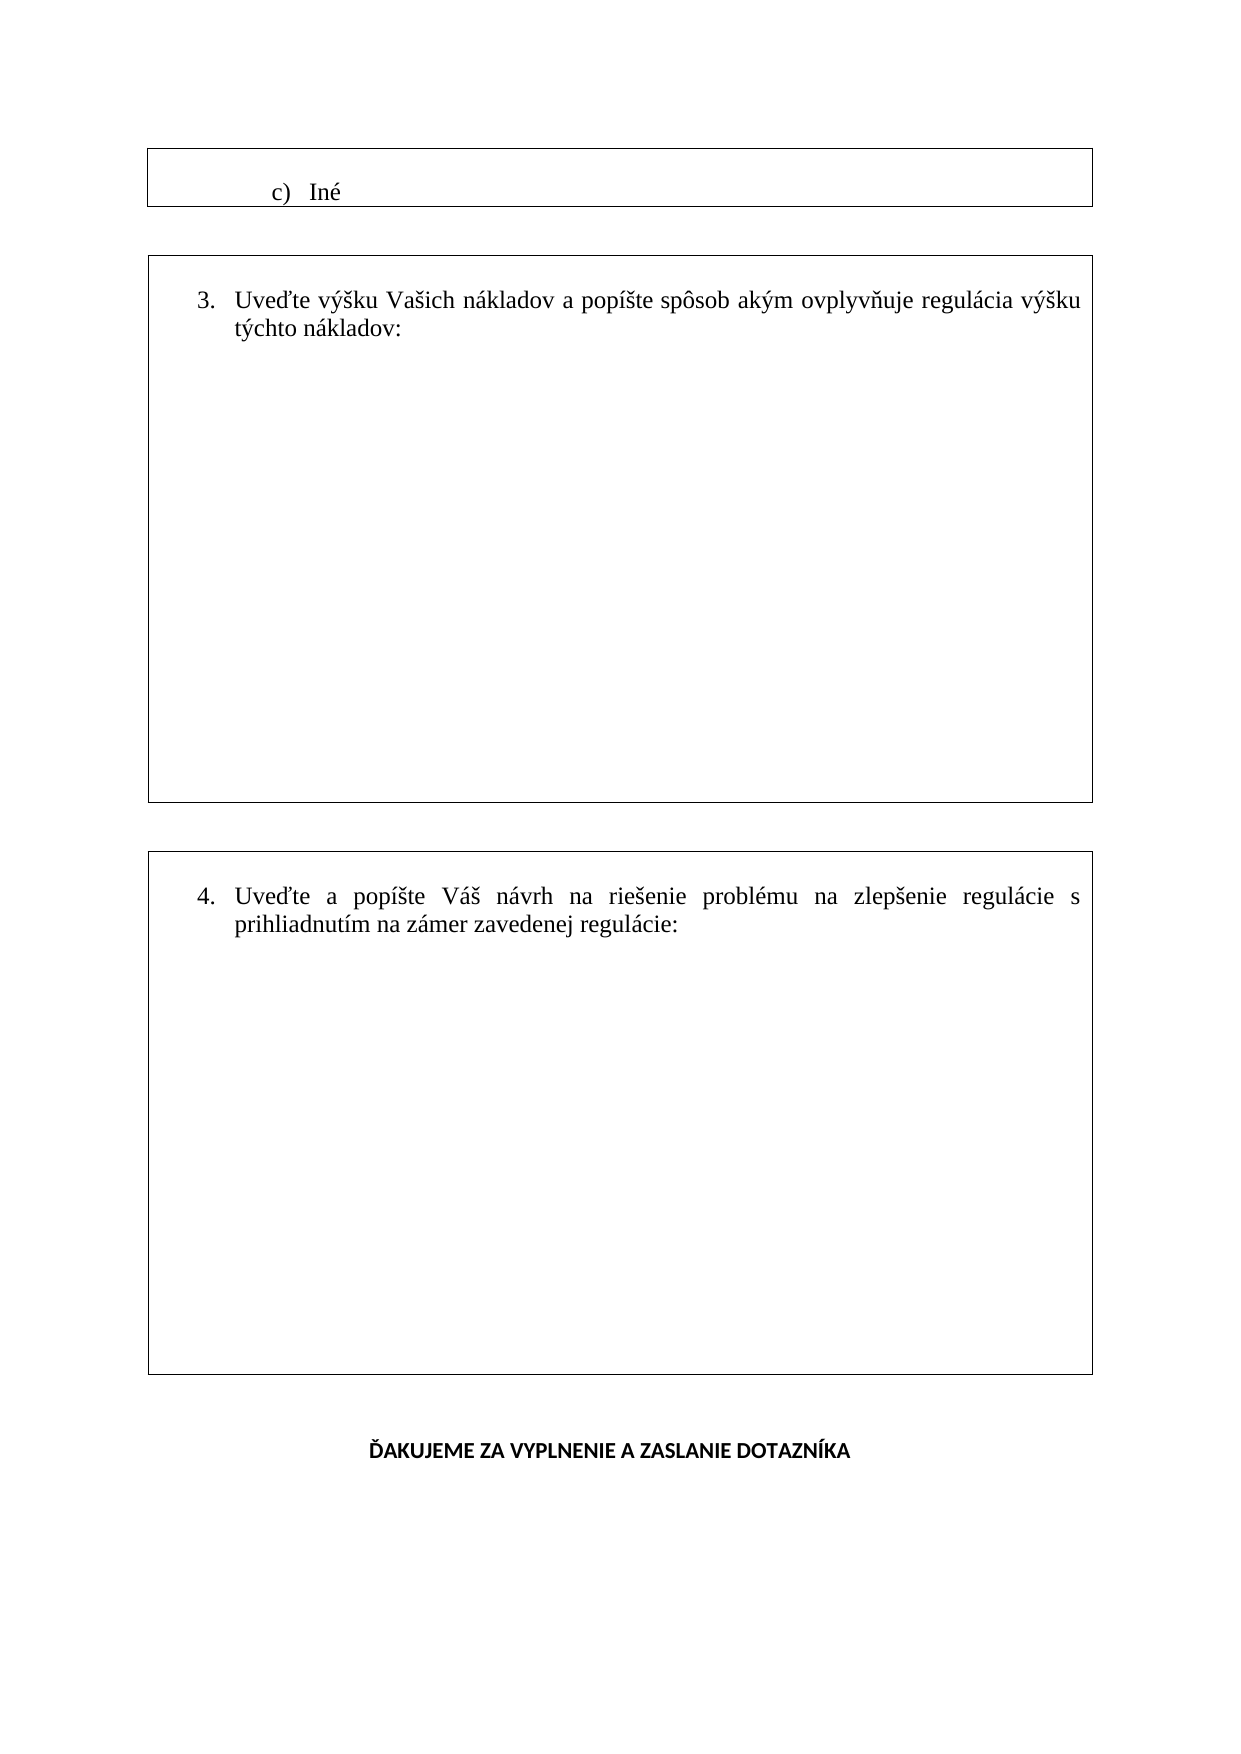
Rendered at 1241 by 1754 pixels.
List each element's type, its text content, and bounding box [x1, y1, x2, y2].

table_header Uveďte výšku Vašich nákladov a popíšte spôsob akým ovplyvňuje regulácia výšku týchto nákladov: [149, 256, 1092, 802]
table_header Uveďte a popíšte Váš návrh na riešenie problému na zlepšenie regulácie s prihliadnutím na zámer zavedenej regulácie: [149, 852, 1092, 1374]
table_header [148, 149, 1092, 206]
list ĎAKUJEME ZA VYPLNENIE A ZASLANIE DOTAZNÍKA [296, 1436, 1093, 1464]
